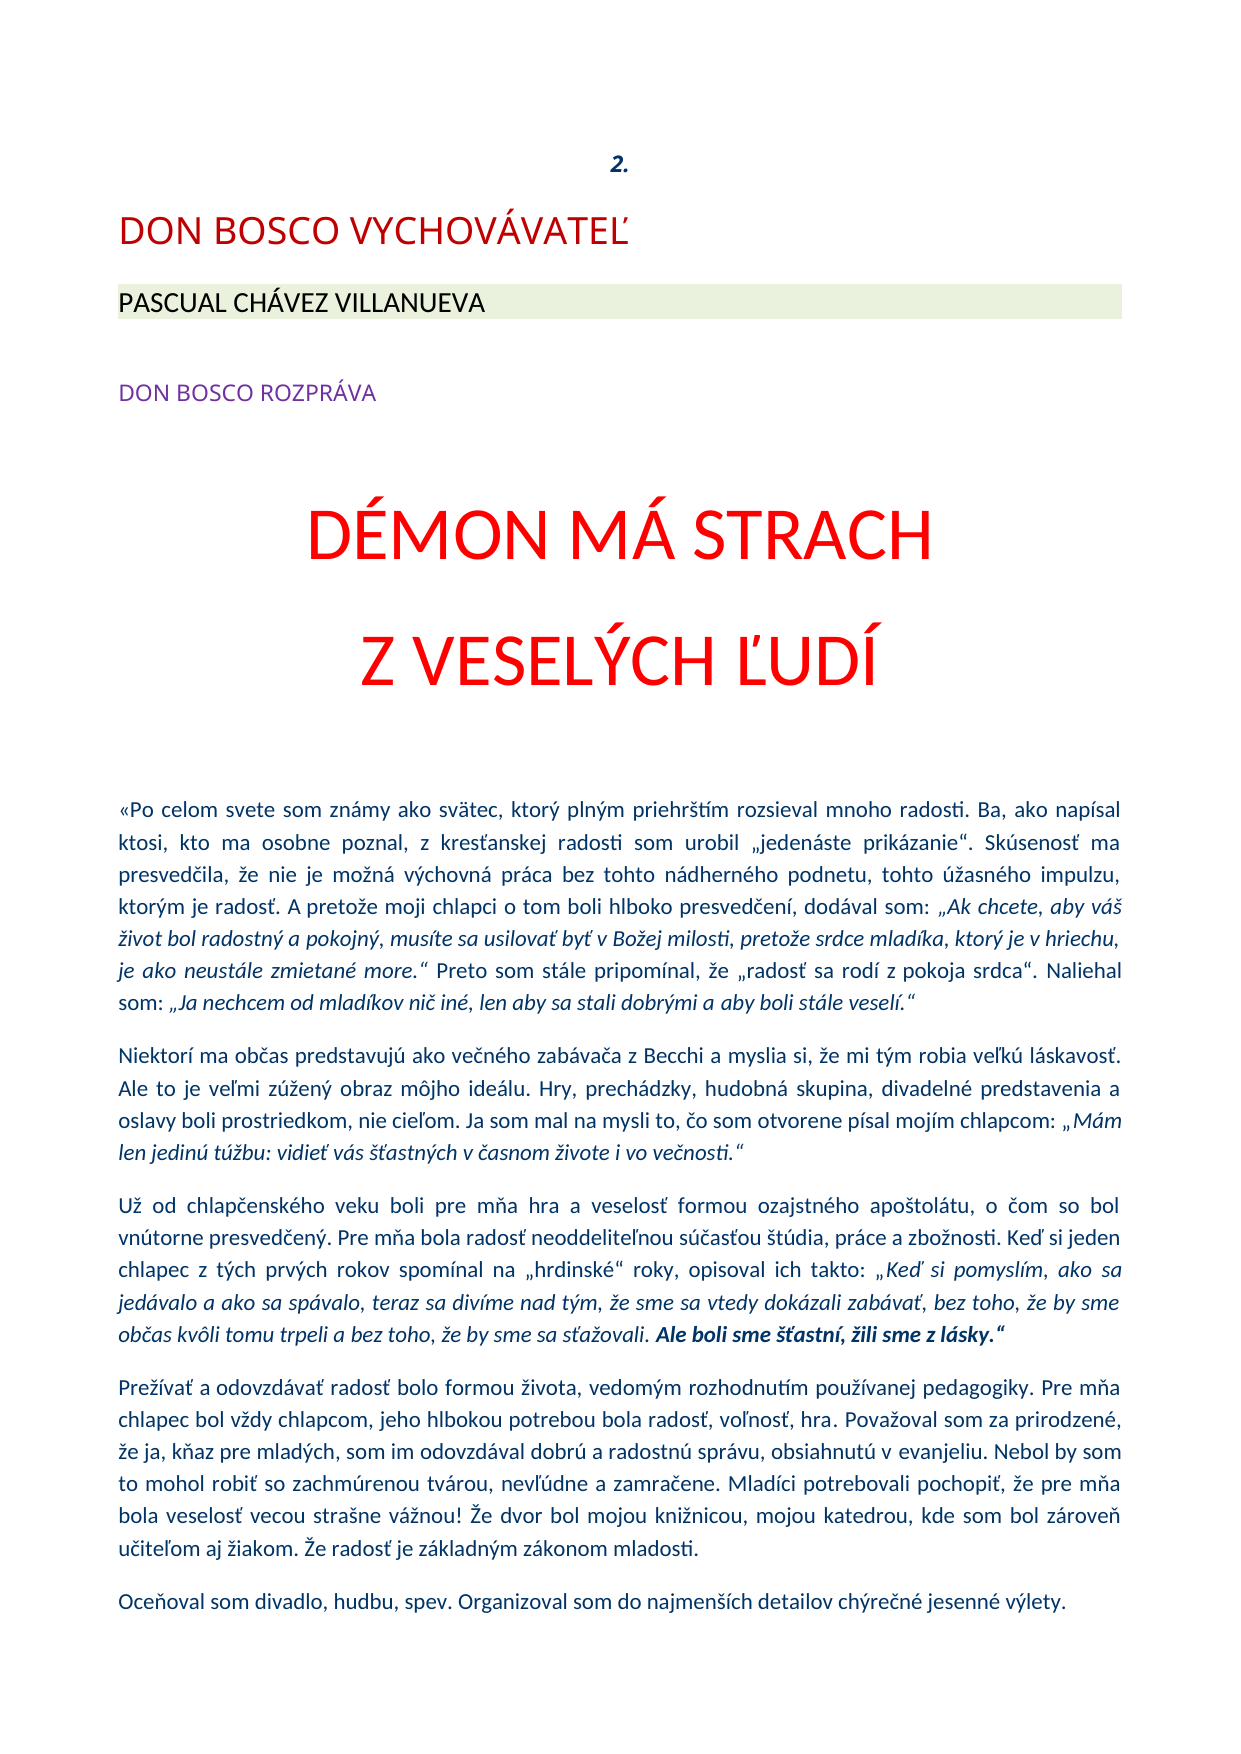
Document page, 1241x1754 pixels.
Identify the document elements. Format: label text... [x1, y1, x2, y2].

text DON BOSCO ROZPRÁVA [118, 377, 1122, 408]
text Už od chlapčenského veku boli pre mňa hra a veselosť formou ozajstného apoštolátu, o čom so bol vnútorne presvedčený. Pre mňa bola radosť neoddeliteľnou súčasťou štúdia, práce a zbožnosti. Keď si jeden chlapec z tých prvých rokov spomínal na „hrdinské“ roky, opisoval ich takto: „Keď si pomyslím, ako sa jedávalo a ako sa spávalo, teraz sa divíme nad tým, že sme sa vtedy dokázali zabávať, bez toho, že by sme občas kvôli tomu trpeli a bez toho, že by sme sa sťažovali. Ale boli sme šťastní, žili sme z lásky.“ [118, 1191, 1122, 1348]
text DÉMON MÁ STRACH [118, 487, 1122, 578]
text 2. [118, 148, 1122, 179]
text Prežívať a odovzdávať radosť bolo formou života, vedomým rozhodnutím používanej pedagogiky. Pre mňa chlapec bol vždy chlapcom, jeho hlbokou potrebou bola radosť, voľnosť, hra. Považoval som za prirodzené, že ja, kňaz pre mladých, som im odovzdával dobrú a radostnú správu, obsiahnutú v evanjeliu. Nebol by som to mohol robiť so zachmúrenou tvárou, nevľúdne a zamračene. Mladíci potrebovali pochopiť, že pre mňa bola veselosť vecou strašne vážnou! Že dvor bol mojou knižnicou, mojou katedrou, kde som bol zároveň učiteľom aj žiakom. Že radosť je základným zákonom mladosti. [118, 1373, 1122, 1562]
text PASCUAL CHÁVEZ VILLANUEVA [118, 284, 1122, 319]
text «Po celom svete som známy ako svätec, ktorý plným priehrštím rozsieval mnoho radosti. Ba, ako napísal ktosi, kto ma osobne poznal, z kresťanskej radosti som urobil „jedenáste prikázanie“. Skúsenosť ma presvedčila, že nie je možná výchovná práca bez tohto nádherného podnetu, tohto úžasného impulzu, ktorým je radosť. A pretože moji chlapci o tom boli hlboko presvedčení, dodával som: „Ak chcete, aby váš život bol radostný a pokojný, musíte sa usilovať byť v Božej milosti, pretože srdce mladíka, ktorý je v hriechu, je ako neustále zmietané more.“ Preto som stále pripomínal, že „radosť sa rodí z pokoja srdca“. Naliehal som: „Ja nechcem od mladíkov nič iné, len aby sa stali dobrými a aby boli stále veselí.“ [118, 795, 1122, 1017]
text Oceňoval som divadlo, hudbu, spev. Organizoval som do najmenších detailov chýrečné jesenné výlety. [118, 1587, 1122, 1615]
text Niektorí ma občas predstavujú ako večného zabávača z Becchi a myslia si, že mi tým robia veľkú láskavosť. Ale to je veľmi zúžený obraz môjho ideálu. Hry, prechádzky, hudobná skupina, divadelné predstavenia a oslavy boli prostriedkom, nie cieľom. Ja som mal na mysli to, čo som otvorene písal mojím chlapcom: „Mám len jedinú túžbu: vidieť vás šťastných v časnom živote i vo večnosti.“ [118, 1042, 1122, 1166]
text DON BOSCO VYCHOVÁVATEĽ [118, 204, 1122, 255]
text Z VESELÝCH ĽUDÍ [118, 613, 1122, 704]
